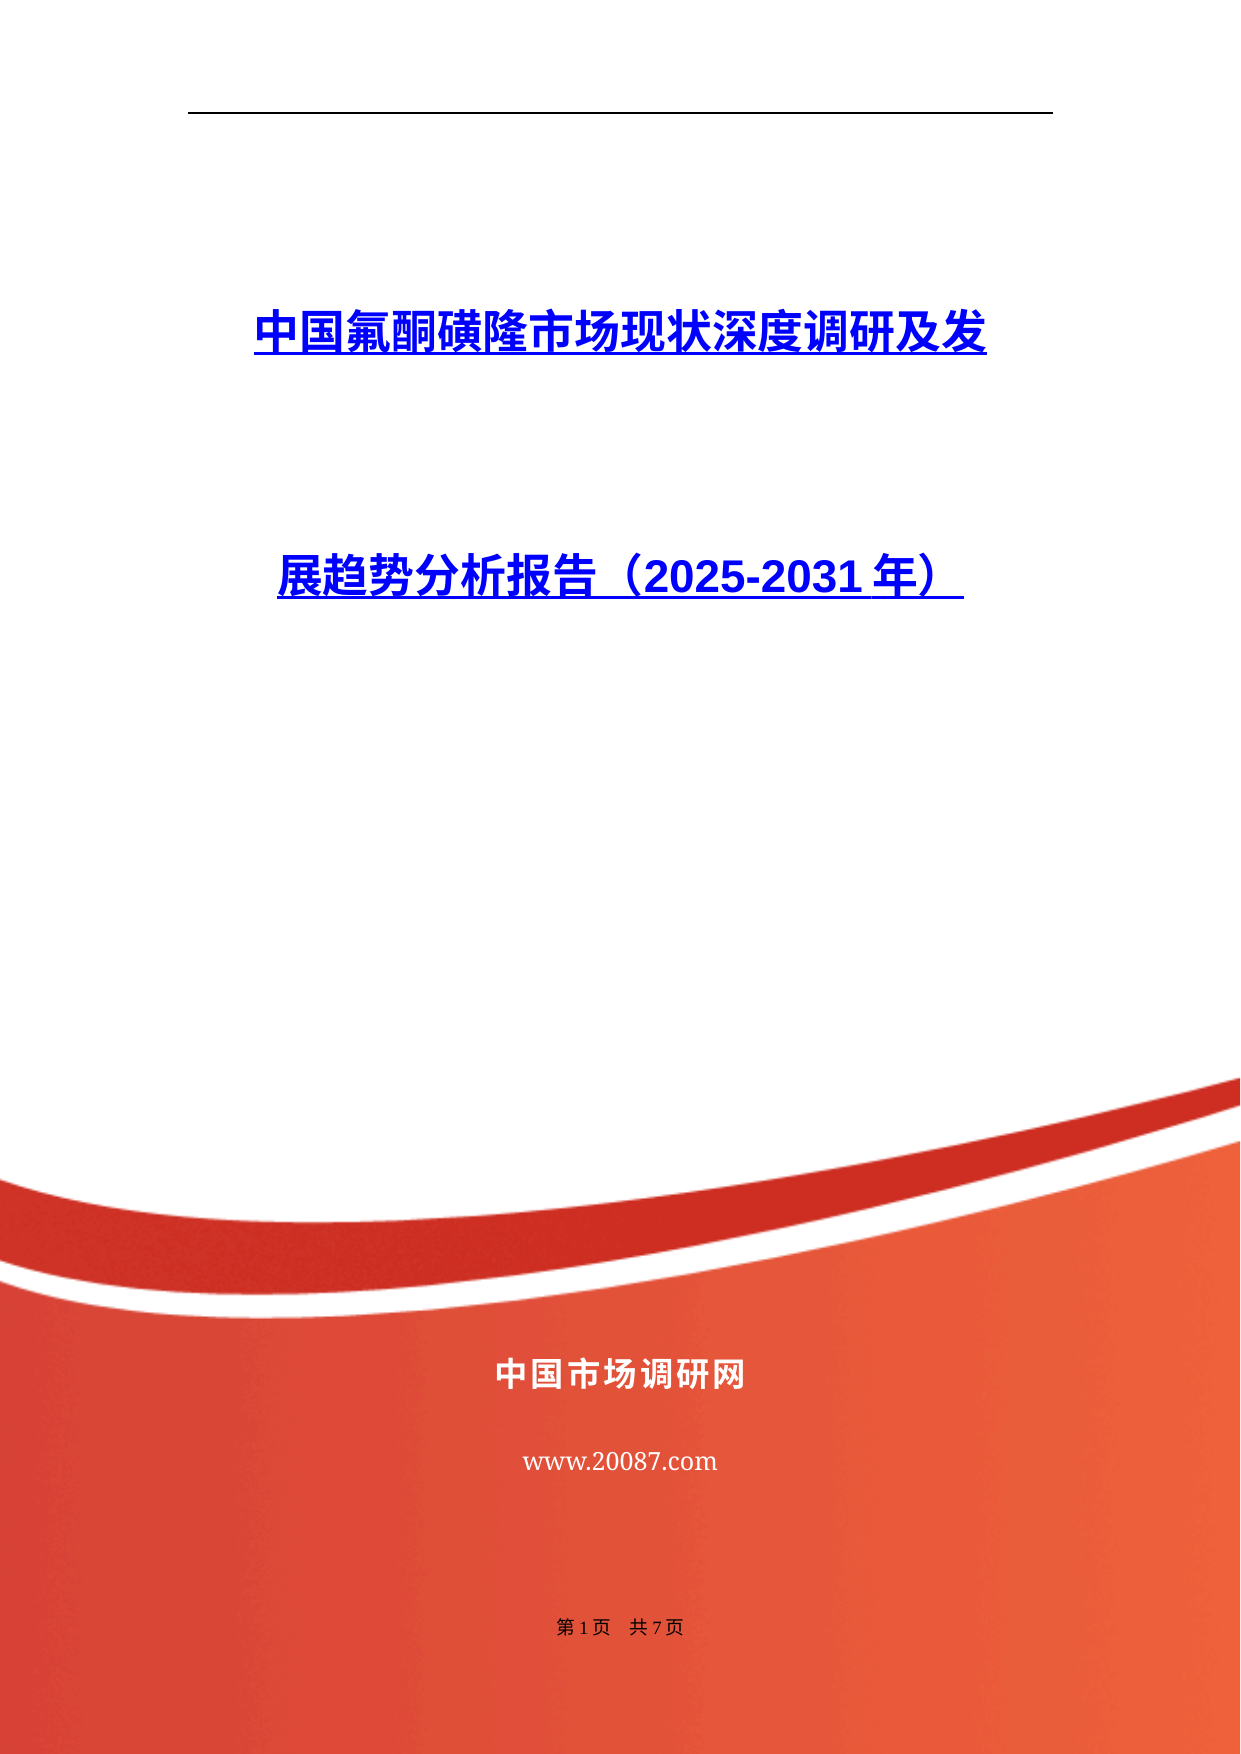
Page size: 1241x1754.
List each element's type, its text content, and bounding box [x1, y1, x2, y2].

subtitle 中国市场调研网 [187, 1339, 1053, 1404]
picture [0, 1006, 1241, 1754]
text www.20087.com [187, 1428, 1053, 1493]
table_header 中国氟酮磺隆市场现状深度调研及发展趋势分析报告（2025-2031年） [188, 207, 1053, 773]
